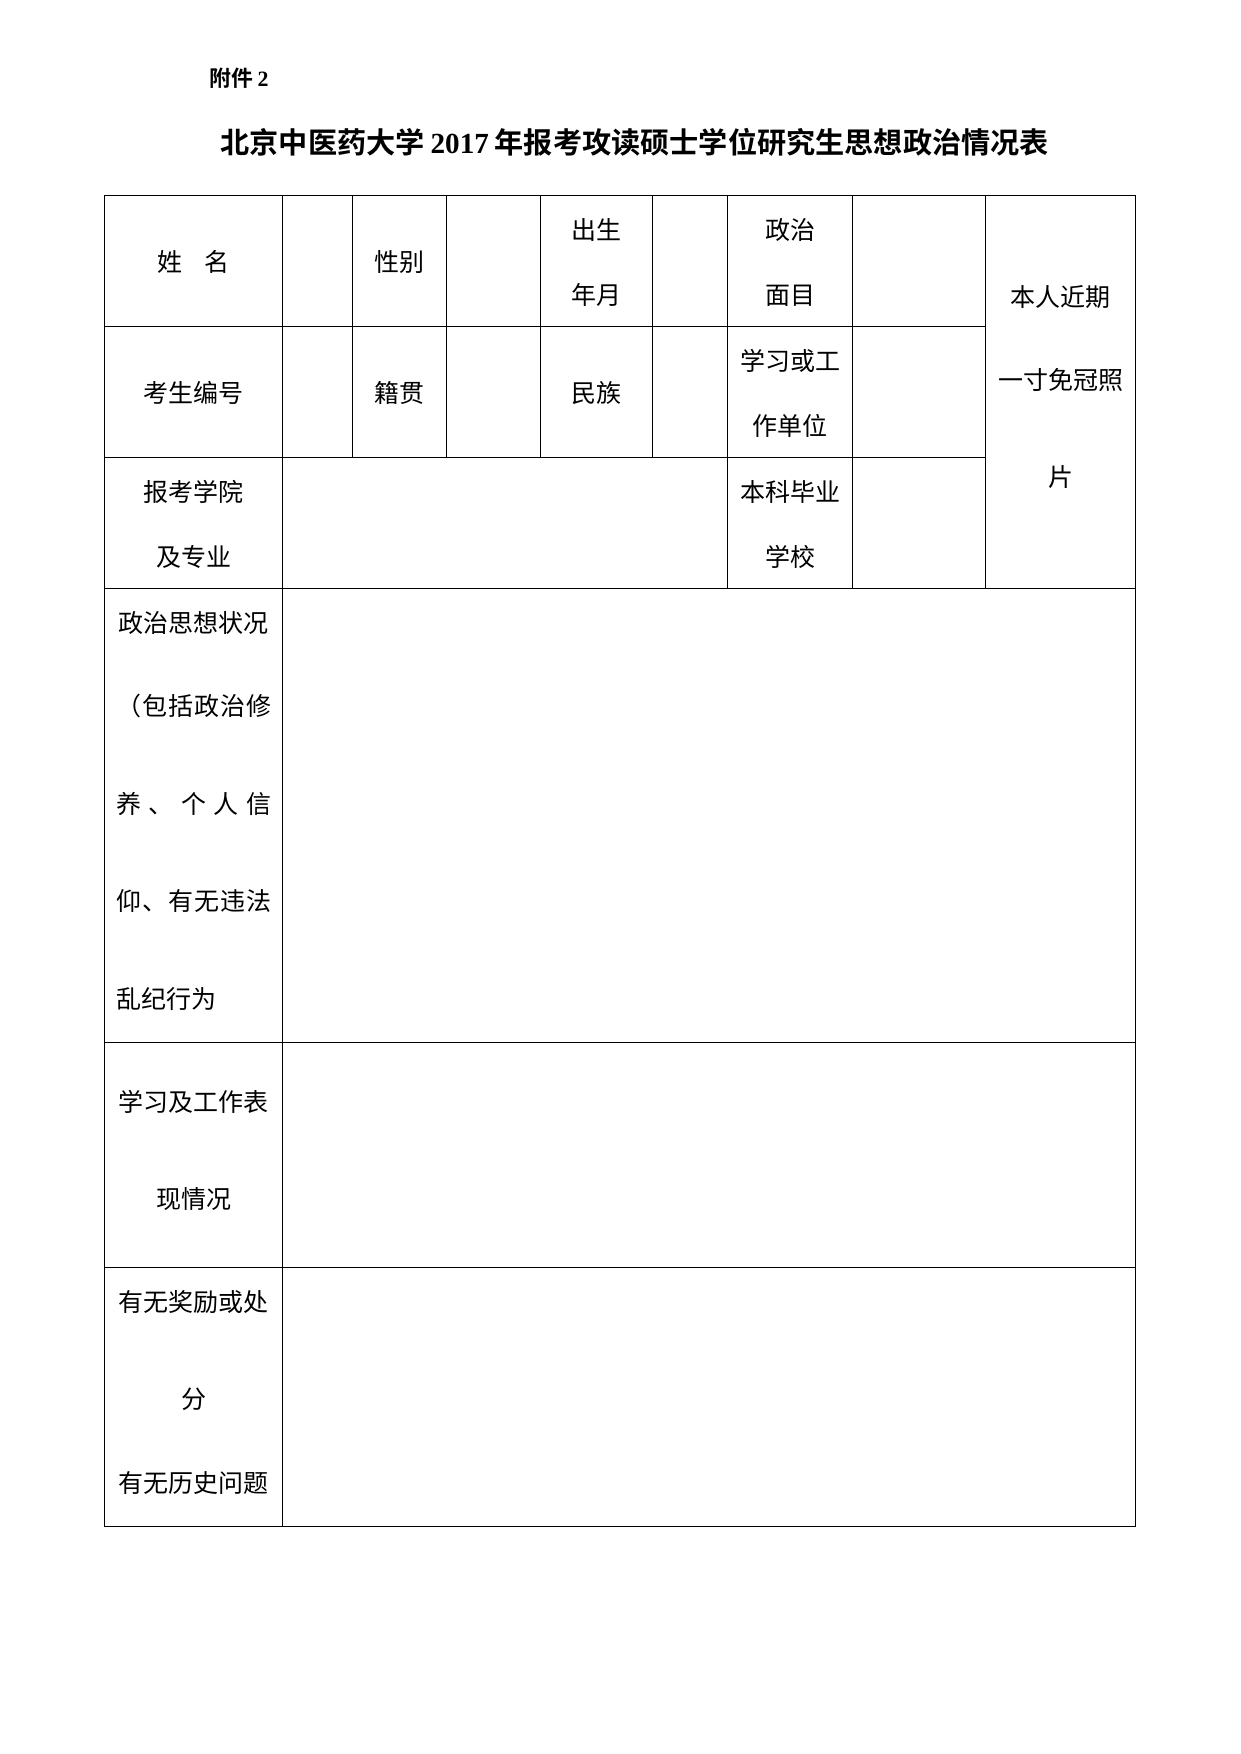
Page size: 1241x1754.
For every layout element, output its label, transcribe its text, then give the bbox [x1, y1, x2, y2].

table_header [853, 196, 985, 326]
table_cell [653, 327, 727, 457]
table_cell 考生编号 [105, 327, 282, 457]
table_cell 政治思想状况 （包括政治修养、个人信仰、有无违法乱纪行为 [105, 589, 282, 1042]
table_cell [283, 1268, 1135, 1526]
table_header [653, 196, 727, 326]
table_cell [283, 327, 352, 457]
table_header 本人近期 一寸免冠照片 [986, 196, 1135, 588]
table_header 政治 面目 [728, 196, 852, 326]
table_cell 籍贯 [353, 327, 446, 457]
table_header [447, 196, 540, 326]
table_cell [283, 589, 1135, 1042]
table_header 性别 [353, 196, 446, 326]
table_cell 有无奖励或处分 有无历史问题 [105, 1268, 282, 1526]
table_cell 学习及工作表现情况 [105, 1043, 282, 1267]
text 北京中医药大学2017年报考攻读硕士学位研究生思想政治情况表 [187, 109, 1053, 174]
table_cell [283, 1043, 1135, 1267]
table_cell 本科毕业学校 [728, 458, 852, 588]
table_cell [853, 327, 985, 457]
text 附件2 [187, 60, 1053, 93]
table_header [283, 196, 352, 326]
table_cell [283, 458, 727, 588]
table_header 姓 名 [105, 196, 282, 326]
table_cell [447, 327, 540, 457]
table_cell 民族 [541, 327, 652, 457]
table_cell 学习或工作单位 [728, 327, 852, 457]
table_cell 报考学院 及专业 [105, 458, 282, 588]
table_header 出生 年月 [541, 196, 652, 326]
table_cell [853, 458, 985, 588]
